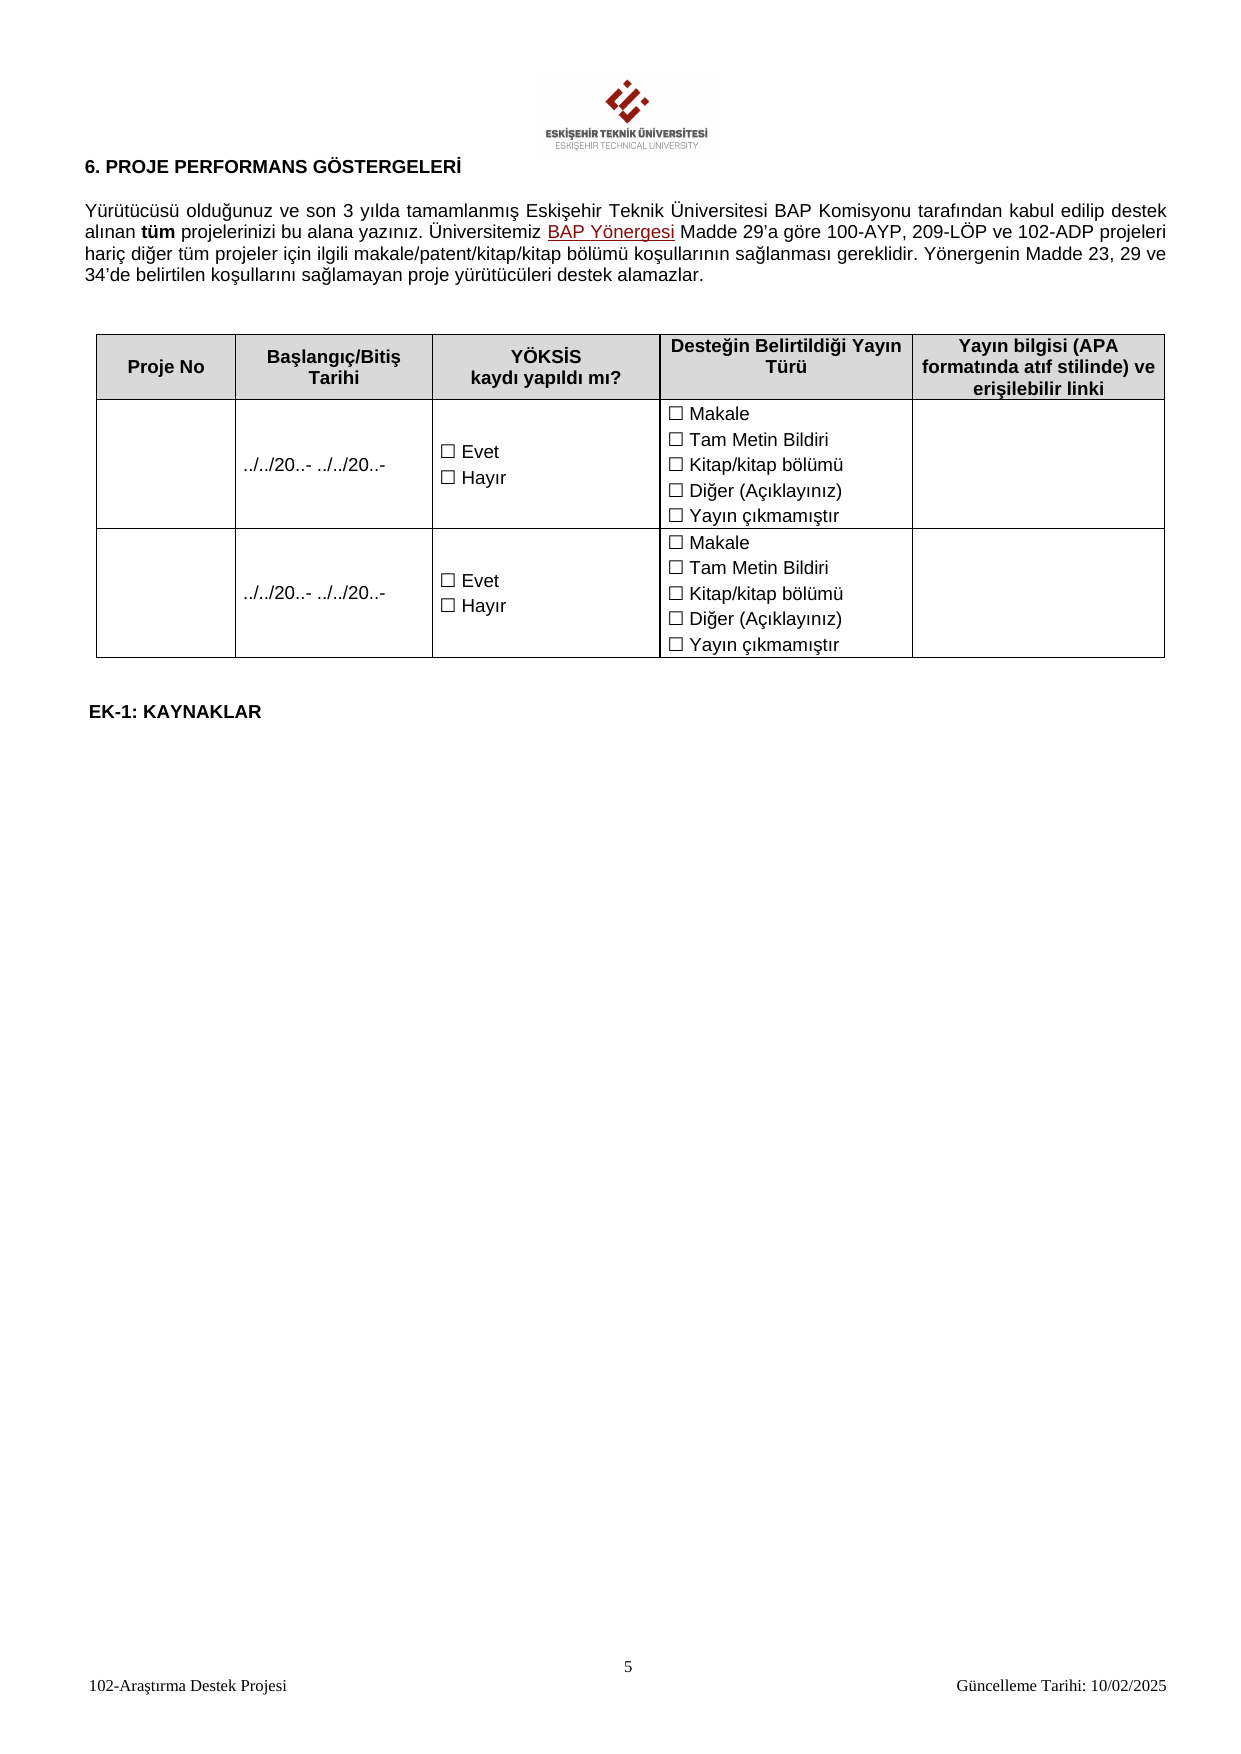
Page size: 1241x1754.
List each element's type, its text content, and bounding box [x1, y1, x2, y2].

table_header Proje No [97, 335, 235, 399]
table_cell Evet Hayır [433, 400, 659, 528]
table_cell Makale Tam Metin Bildiri Kitap/kitap bölümü Diğer (Açıklayınız) Yayın çıkmamıştır [661, 529, 912, 657]
table_cell ../../20..- ../../20..- [236, 529, 432, 657]
picture [537, 73, 719, 157]
table_cell [97, 400, 235, 528]
table_cell [97, 529, 235, 657]
table_header YÖKSİS kaydı yapıldı mı? [433, 335, 659, 399]
table_cell Evet Hayır [433, 529, 659, 657]
table_header Desteğin Belirtildiği Yayın Türü [661, 335, 912, 399]
list PROJE PERFORMANS GÖSTERGELERİ [84, 156, 1108, 178]
text EK-1: KAYNAKLAR [89, 701, 1168, 722]
table_cell [913, 400, 1164, 528]
table_cell [913, 529, 1164, 657]
table_header Yayın bilgisi (APA formatında atıf stilinde) ve erişilebilir linki [913, 335, 1164, 399]
table_cell Makale Tam Metin Bildiri Kitap/kitap bölümü Diğer (Açıklayınız) Yayın çıkmamıştır [661, 400, 912, 528]
table_header Başlangıç/Bitiş Tarihi [236, 335, 432, 399]
text Yürütücüsü olduğunuz ve son 3 yılda tamamlanmış Eskişehir Teknik Üniversitesi BAP Komisyonu tarafından kabul edilip destek alınan tüm projelerinizi bu alana yazınız. Üniversitemiz BAP Yönergesi Madde 29’a göre 100-AYP, 209-LÖP ve 102-ADP projeleri hariç diğer tüm projeler için ilgili makale/patent/kitap/kitap bölümü koşullarının sağlanması gereklidir. Yönergenin Madde 23, 29 ve 34’de belirtilen koşullarını sağlamayan proje yürütücüleri destek alamazlar. [84, 199, 1167, 286]
table_cell ../../20..- ../../20..- [236, 400, 432, 528]
